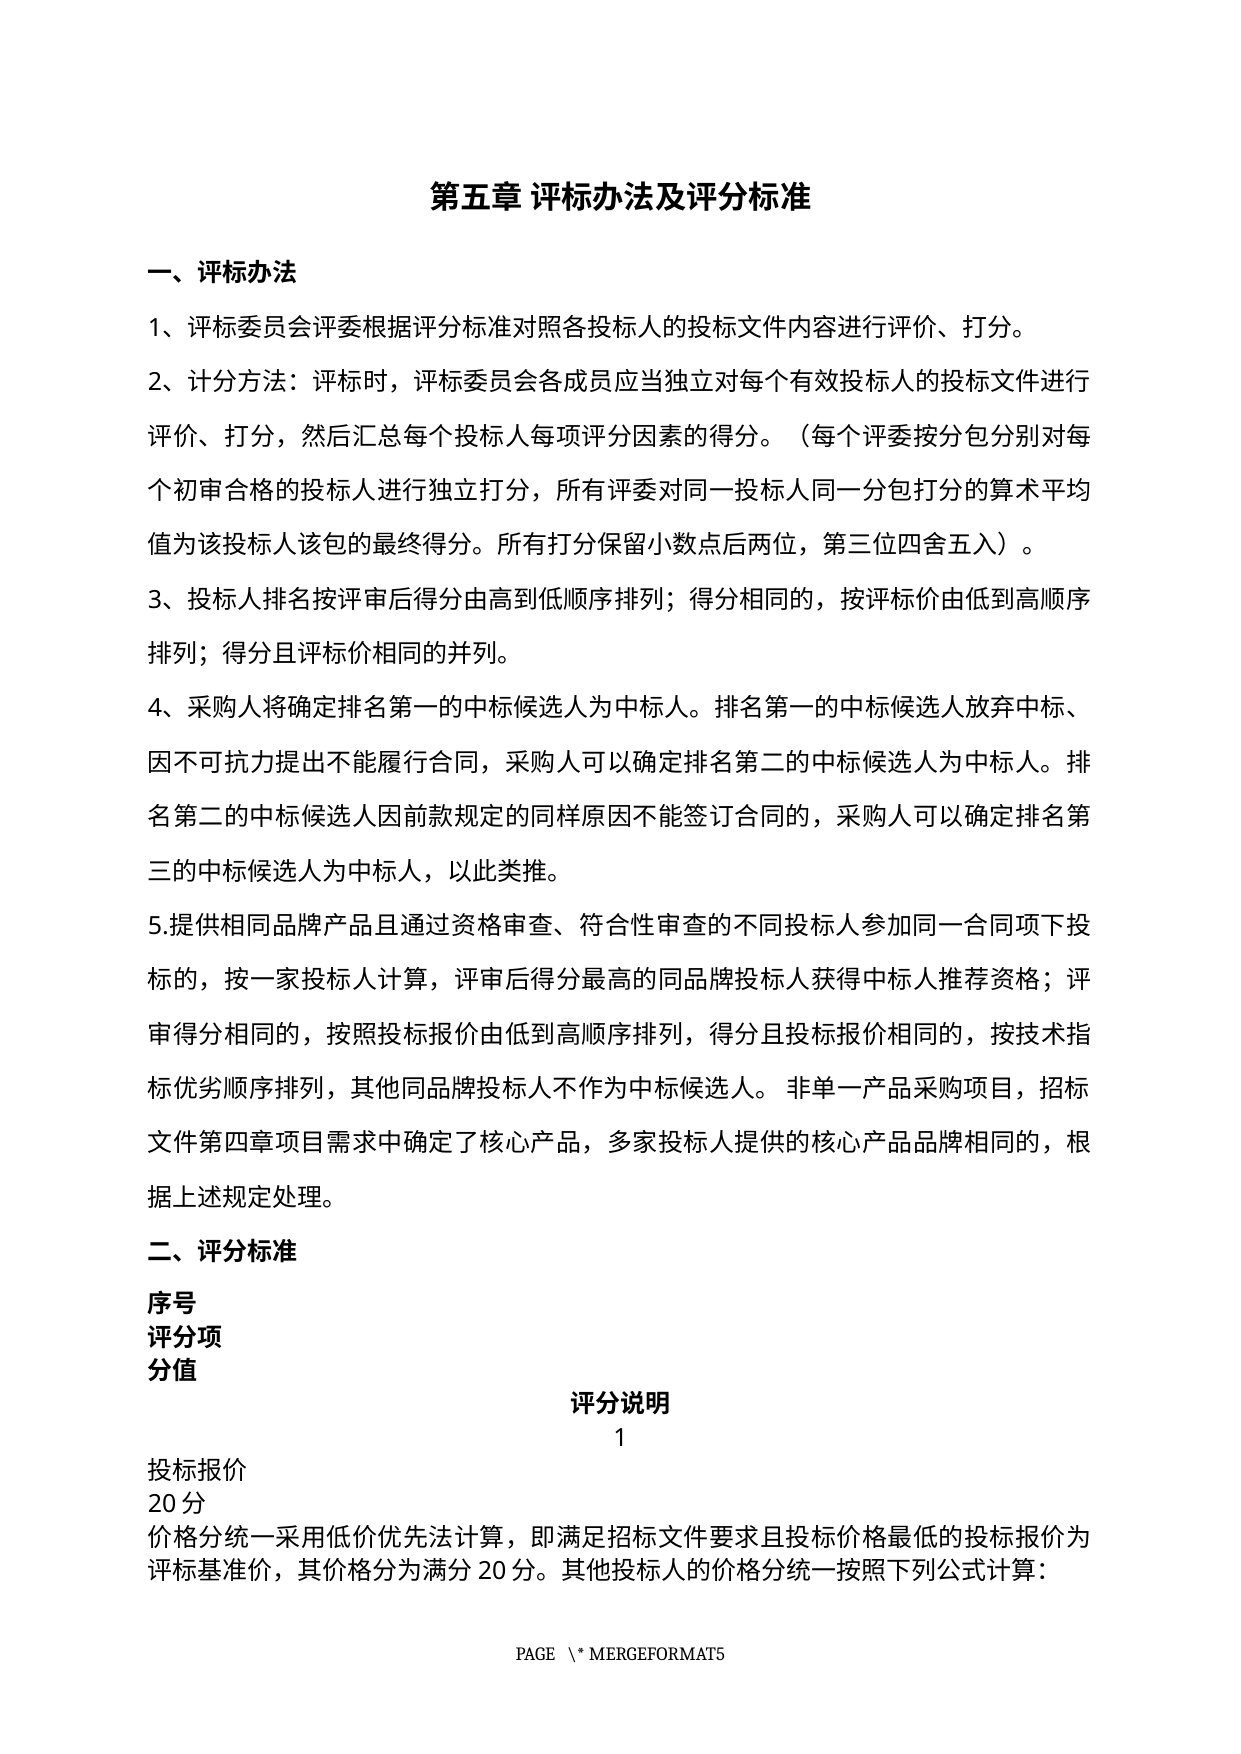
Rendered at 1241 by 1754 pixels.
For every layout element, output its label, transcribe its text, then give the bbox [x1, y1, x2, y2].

text 4、采购人将确定排名第一的中标候选人为中标人。排名第一的中标候选人放弃中标、因不可抗力提出不能履行合同，采购人可以确定排名第二的中标候选人为中标人。排名第二的中标候选人因前款规定的同样原因不能签订合同的，采购人可以确定排名第三的中标候选人为中标人，以此类推。 [148, 688, 1092, 887]
text 2、计分方法：评标时，评标委员会各成员应当独立对每个有效投标人的投标文件进行评价、打分，然后汇总每个投标人每项评分因素的得分。（每个评委按分包分别对每个初审合格的投标人进行独立打分，所有评委对同一投标人同一分包打分的算术平均值为该投标人该包的最终得分。所有打分保留小数点后两位，第三位四舍五入）。 [148, 362, 1092, 561]
subtitle 第五章 评标办法及评分标准 [148, 172, 1092, 218]
text 1、评标委员会评委根据评分标准对照各投标人的投标文件内容进行评价、打分。 [148, 307, 1092, 343]
text 5.提供相同品牌产品且通过资格审查、符合性审查的不同投标人参加同一合同项下投标的，按一家投标人计算，评审后得分最高的同品牌投标人获得中标人推荐资格；评审得分相同的，按照投标报价由低到高顺序排列，得分且投标报价相同的，按技术指标优劣顺序排列，其他同品牌投标人不作为中标候选人。 非单一产品采购项目，招标文件第四章项目需求中确定了核心产品，多家投标人提供的核心产品品牌相同的，根据上述规定处理。 [148, 905, 1092, 1213]
text 一、评标办法 [148, 253, 1092, 289]
text 二、评分标准 [148, 1232, 1092, 1268]
text 3、投标人排名按评审后得分由高到低顺序排列；得分相同的，按评标价由低到高顺序排列；得分且评标价相同的并列。 [148, 579, 1092, 670]
